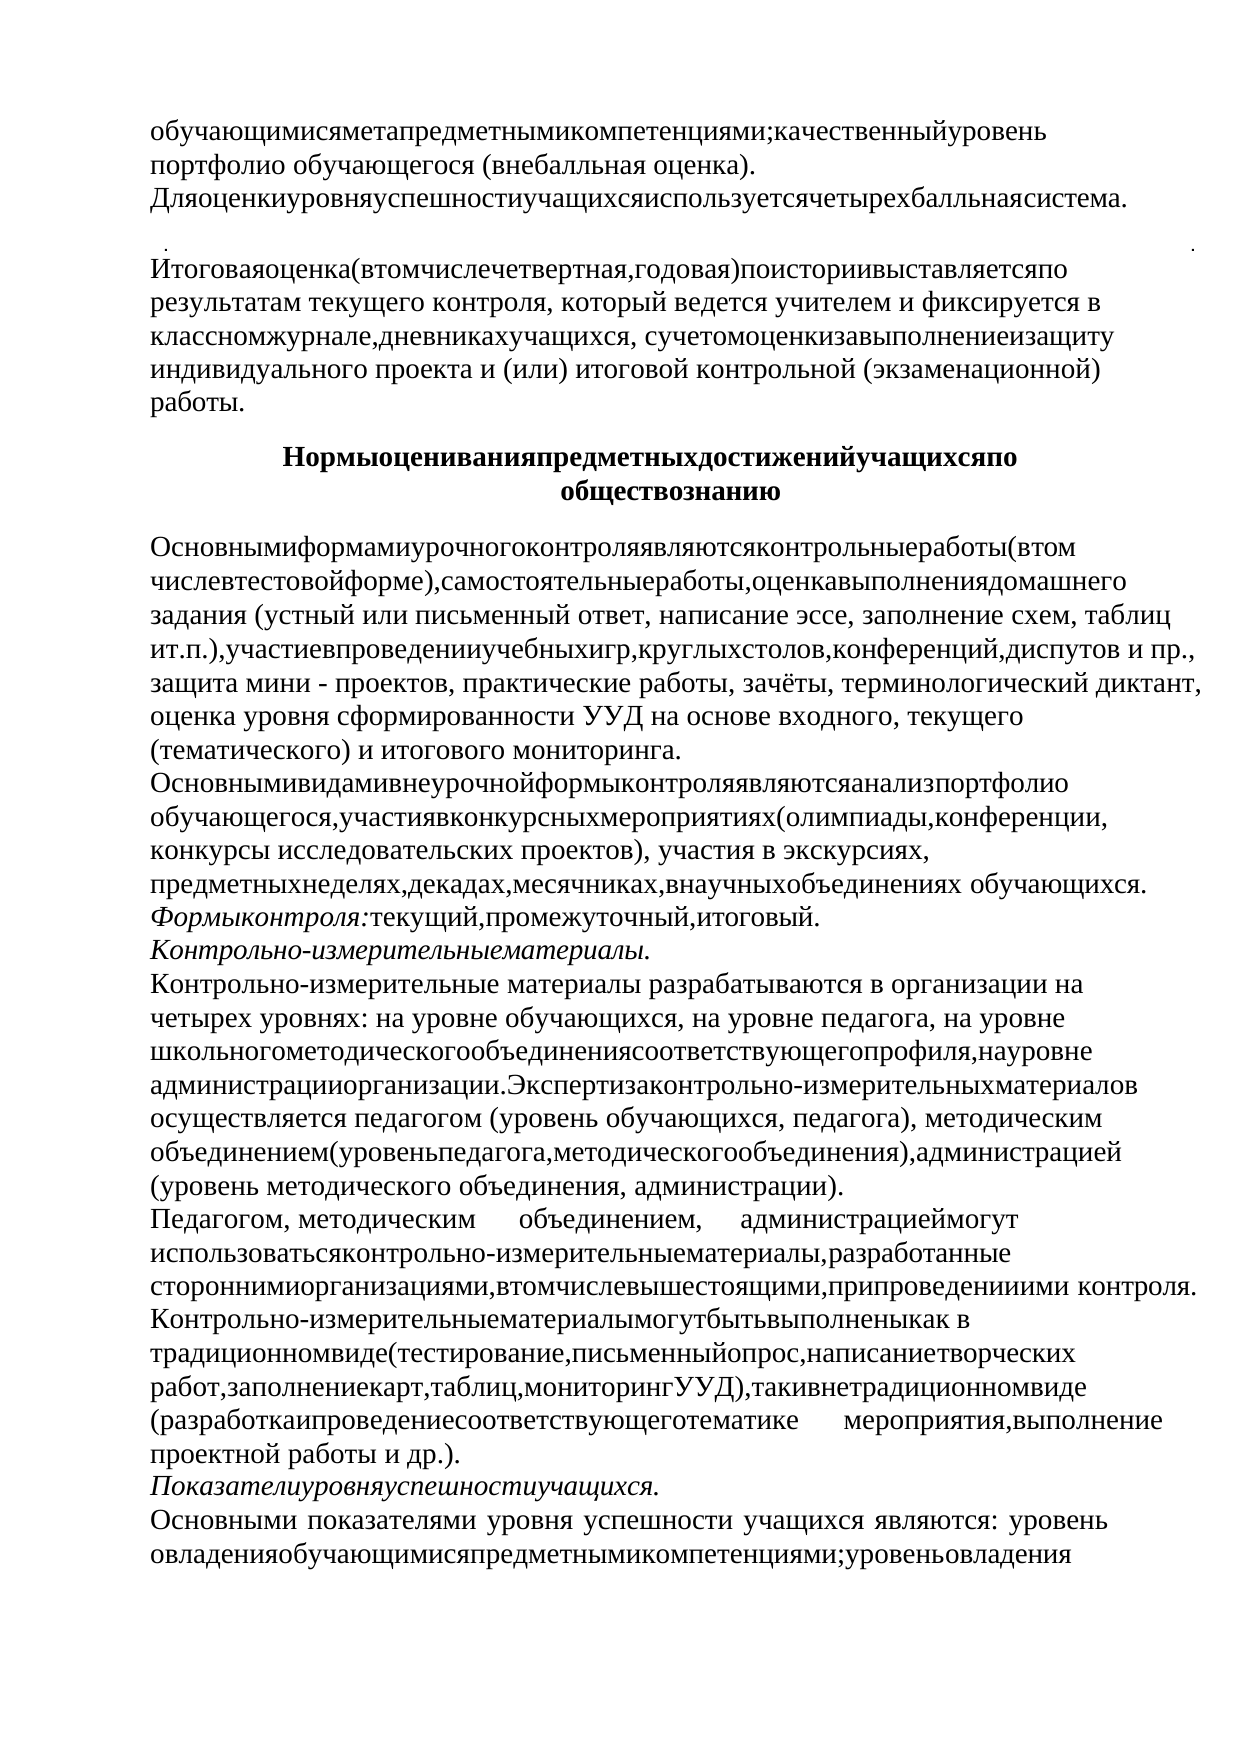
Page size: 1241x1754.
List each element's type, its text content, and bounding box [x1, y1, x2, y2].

text объединением(уровеньпедагога,методическогообъединения),администрацией (уровень методического объединения, администрации). [150, 1134, 1207, 1201]
text Контрольно-измерительные материалы разрабатываются в организации на четырех уровнях: на уровне обучающихся, на уровне педагога, на уровне школьногометодическогообъединениясоответствующегопрофиля,науровне [150, 966, 1181, 1067]
text стороннимиорганизациями,втомчислевышестоящими,припроведенииими контроля. [150, 1268, 1207, 1302]
text числевтестовойформе),самостоятельныеработы,оценкавыполнениядомашнего задания (устный или письменный ответ, написание эссе, заполнение схем, таблиц [150, 563, 1207, 631]
text Основными показателями уровня успешности учащихся являются: уровень овладенияобучающимисяпредметнымикомпетенциями;уровеньовладения [150, 1502, 1109, 1569]
text Педагогом, методическим объединением, администрациеймогут использоватьсяконтрольно-измерительныематериалы,разработанные [150, 1201, 1036, 1268]
text работ,заполнениекарт,таблиц,мониторингУУД),такивнетрадиционномвиде (разработкаипроведениесоответствующеготематике мероприятия,выполнение проектной работы и др.). [150, 1369, 1163, 1469]
text Контрольно-измерительныематериалы. [150, 933, 1207, 966]
text обучающегося,участиявконкурсныхмероприятиях(олимпиады,конференции, конкурсы исследовательских проектов), участия в экскурсиях, [150, 799, 1207, 866]
text Основнымиформамиурочногоконтроляявляютсяконтрольныеработы(втом [150, 530, 1207, 563]
text классномжурнале,дневникахучащихся, сучетомоценкизавыполнениеизащиту индивидуального проекта и (или) итоговой контрольной (экзаменационной) [150, 318, 1207, 385]
text ит.п.),участиевпроведенииучебныхигр,круглыхстолов,конференций,диспутов и пр., защита мини - проектов, практические работы, зачёты, терминологический диктант, оценка уровня сформированности УУД на основе входного, текущего (тематического) и итогового мониторинга. [150, 631, 1204, 765]
text Дляоценкиуровняуспешностиучащихсяиспользуетсячетырехбалльнаясистема. [150, 180, 1207, 214]
text работы. [150, 385, 1207, 418]
subtitle Нормыоцениванияпредметныхдостиженийучащихсяпо обществознанию [282, 439, 1207, 507]
text традиционномвиде(тестирование,письменныйопрос,написаниетворческих [150, 1335, 1207, 1369]
text Итоговаяоценка(втомчислечетвертная,годовая)поисториивыставляетсяпо результатам текущего контроля, который ведется учителем и фиксируется в [150, 246, 1207, 318]
text обучающимисяметапредметнымикомпетенциями;качественныйуровень портфолио обучающегося (внебалльная оценка). [150, 113, 1181, 180]
text Формыконтроля:текущий,промежуточный,итоговый. [150, 899, 1207, 933]
text Контрольно-измерительныематериалымогутбытьвыполненыкак в [150, 1302, 1207, 1335]
text Основнымивидамивнеурочнойформыконтроляявляютсяанализпортфолио [150, 765, 1207, 799]
text администрацииорганизации.Экспертизаконтрольно-измерительныхматериалов осуществляется педагогом (уровень обучающихся, педагога), методическим [150, 1067, 1207, 1134]
text Показателиуровняуспешностиучащихся. [150, 1469, 1207, 1502]
text предметныхнеделях,декадах,месячниках,внаучныхобъединениях обучающихся. [150, 866, 1154, 899]
